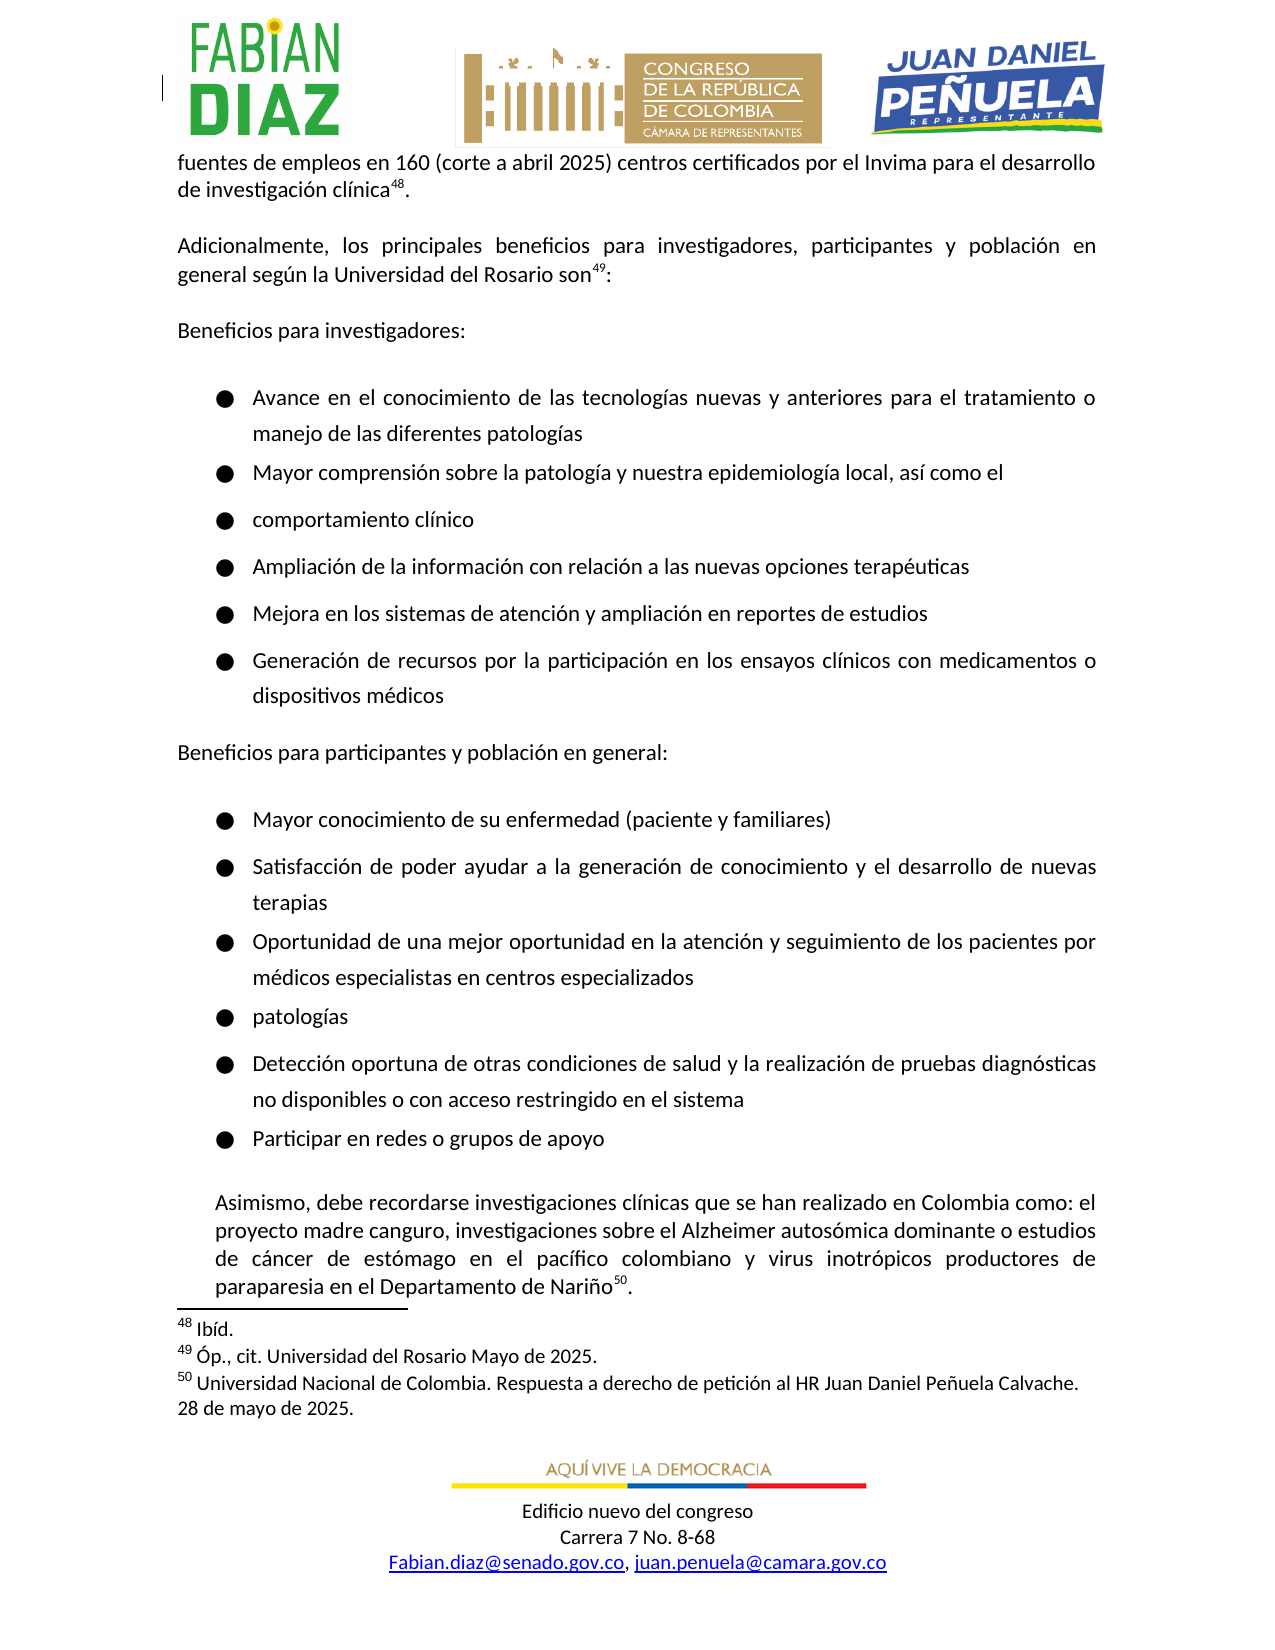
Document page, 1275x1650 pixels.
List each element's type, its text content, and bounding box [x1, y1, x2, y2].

list Mayor conocimiento de su enfermedad (paciente y familiares) [215, 794, 1098, 841]
list Mayor comprensión sobre la patología y nuestra epidemiología local, así como el [215, 447, 1098, 494]
list Avance en el conocimiento de las tecnologías nuevas y anteriores para el tratamiento o manejo de las diferentes patologías [215, 372, 1098, 447]
list comportamiento clínico [215, 494, 1098, 541]
list Satisfacción de poder ayudar a la generación de conocimiento y el desarrollo de nuevas terapias [215, 841, 1098, 916]
text Asimismo, debe recordarse investigaciones clínicas que se han realizado en Colombia como: el proyecto madre canguro, investigaciones sobre el Alzheimer autosómica dominante o estudios de cáncer de estómago en el pacífico colombiano y virus inotrópicos productores de paraparesia en el Departamento de Nariño. [215, 1188, 1098, 1300]
list Mejora en los sistemas de atención y ampliación en reportes de estudios [215, 588, 1098, 635]
picture [455, 48, 831, 148]
picture [849, 32, 1130, 147]
list patologías [215, 991, 1098, 1038]
picture [446, 1453, 872, 1496]
picture [177, 12, 352, 146]
list Participar en redes o grupos de apoyo [215, 1113, 1098, 1160]
text Beneficios para participantes y población en general: [177, 738, 1098, 766]
list Generación de recursos por la participación en los ensayos clínicos con medicamentos o dispositivos médicos [215, 635, 1098, 710]
list Oportunidad de una mejor oportunidad en la atención y seguimiento de los pacientes por médicos especialistas en centros especializados [215, 916, 1098, 991]
list Ampliación de la información con relación a las nuevas opciones terapéuticas [215, 541, 1098, 588]
text Adicionalmente, los principales beneficios para investigadores, participantes y población en general según la Universidad del Rosario son: [177, 232, 1098, 288]
text Beneficios para investigadores: [177, 316, 1098, 344]
list Detección oportuna de otras condiciones de salud y la realización de pruebas diagnósticas no disponibles o con acceso restringido en el sistema [215, 1038, 1098, 1113]
